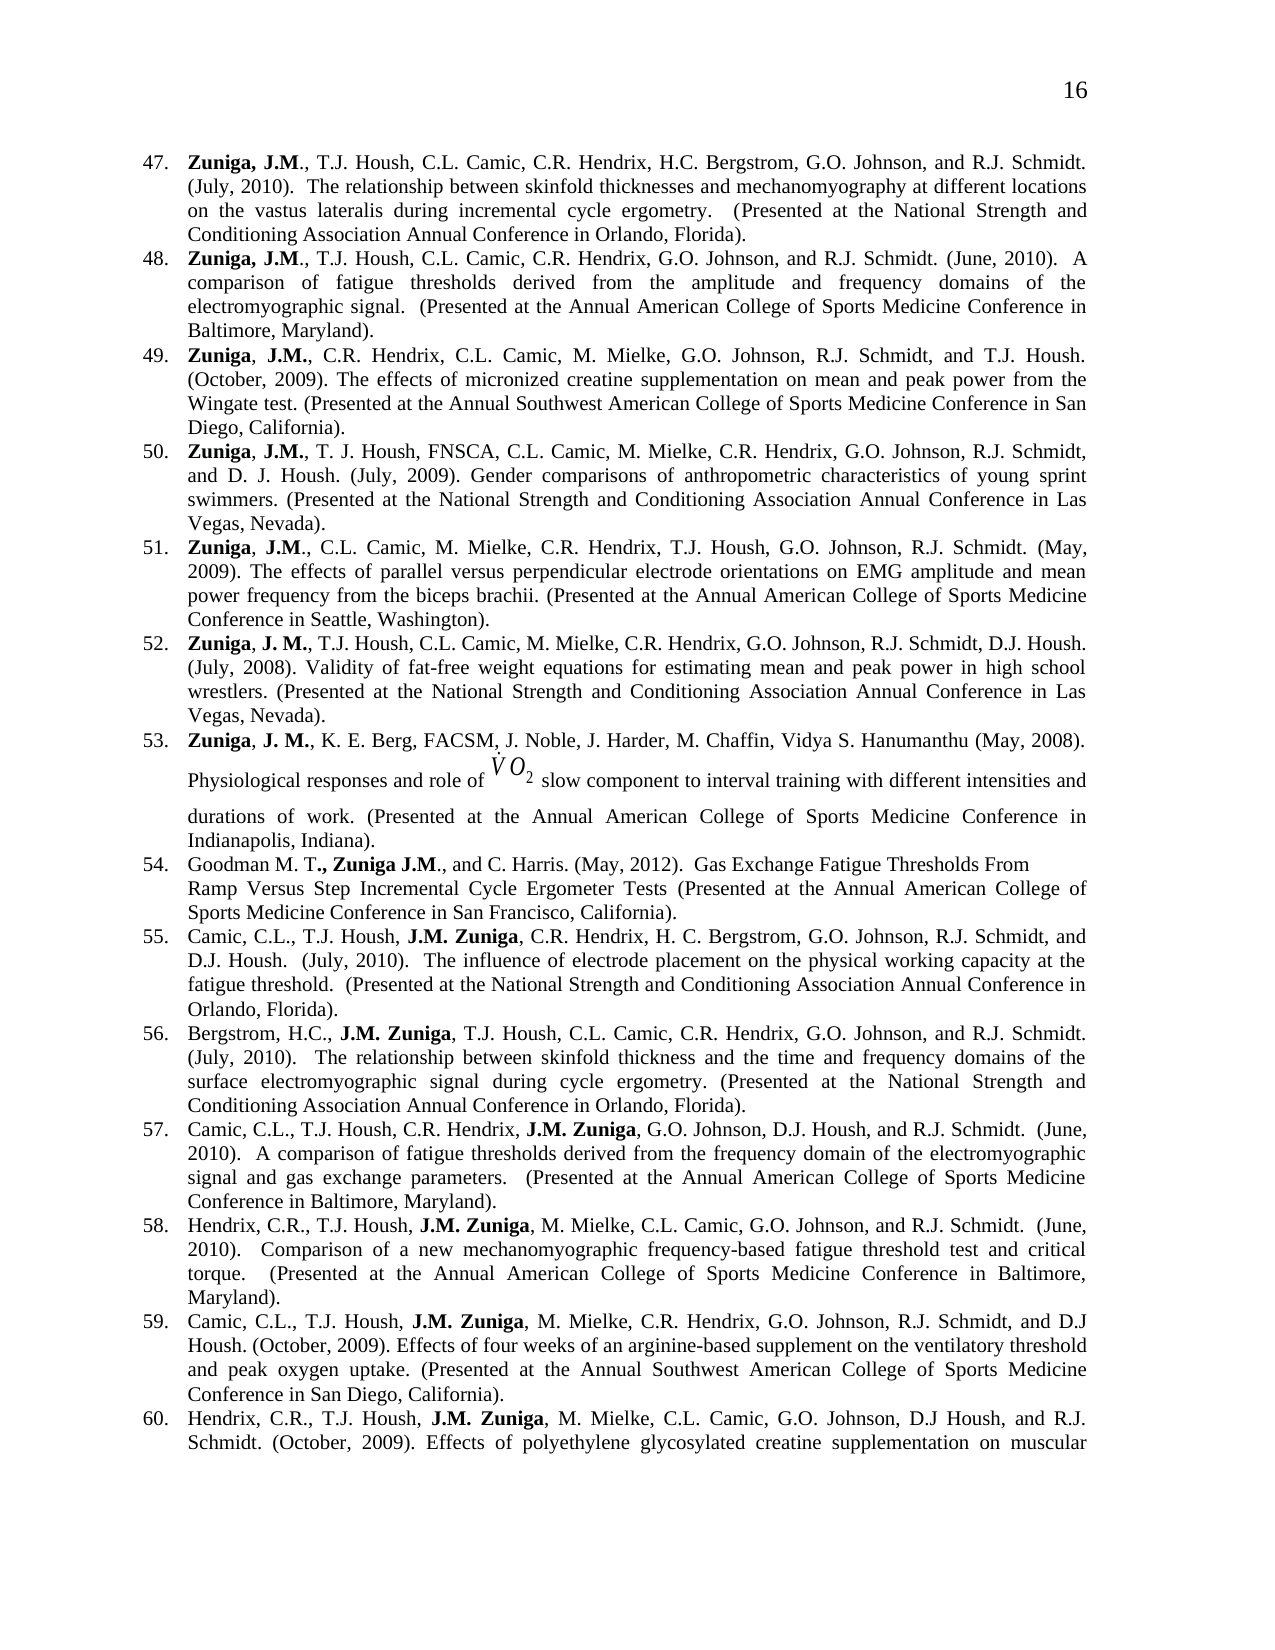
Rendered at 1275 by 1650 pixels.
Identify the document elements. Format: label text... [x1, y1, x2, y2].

list Zuniga, J. M., T.J. Housh, C.L. Camic, M. Mielke, C.R. Hendrix, G.O. Johnson, R.J. Schmidt, D.J. Housh. (July, 2008). Validity of fat-free weight equations for estimating mean and peak power in high school wrestlers. (Presented at the National Strength and Conditioning Association Annual Conference in Las Vegas, Nevada). [169, 631, 1087, 727]
list Camic, C.L., T.J. Housh, J.M. Zuniga, M. Mielke, C.R. Hendrix, G.O. Johnson, R.J. Schmidt, and D.J Housh. (October, 2009). Effects of four weeks of an arginine-based supplement on the ventilatory threshold and peak oxygen uptake. (Presented at the Annual Southwest American College of Sports Medicine Conference in San Diego, California). [169, 1309, 1087, 1406]
list Hendrix, C.R., T.J. Housh, J.M. Zuniga, M. Mielke, C.L. Camic, G.O. Johnson, and R.J. Schmidt. (June, 2010). Comparison of a new mechanomyographic frequency-based fatigue threshold test and critical torque. (Presented at the Annual American College of Sports Medicine Conference in Baltimore, Maryland). [169, 1213, 1087, 1309]
list Bergstrom, H.C., J.M. Zuniga, T.J. Housh, C.L. Camic, C.R. Hendrix, G.O. Johnson, and R.J. Schmidt. (July, 2010). The relationship between skinfold thickness and the time and frequency domains of the surface electromyographic signal during cycle ergometry. (Presented at the National Strength and Conditioning Association Annual Conference in Orlando, Florida). [169, 1021, 1087, 1117]
list Zuniga, J.M., C.R. Hendrix, C.L. Camic, M. Mielke, G.O. Johnson, R.J. Schmidt, and T.J. Housh. (October, 2009). The effects of micronized creatine supplementation on mean and peak power from the Wingate test. (Presented at the Annual Southwest American College of Sports Medicine Conference in San Diego, California). [169, 342, 1087, 439]
list Zuniga, J. M., K. E. Berg, FACSM, J. Noble, J. Harder, M. Chaffin, Vidya S. Hanumanthu (May, 2008). Physiological responses and role of slow component to interval training with different intensities and durations of work. (Presented at the Annual American College of Sports Medicine Conference in Indianapolis, Indiana). [169, 727, 1087, 852]
list Zuniga, J.M., T.J. Housh, C.L. Camic, C.R. Hendrix, H.C. Bergstrom, G.O. Johnson, and R.J. Schmidt. (July, 2010). The relationship between skinfold thicknesses and mechanomyography at different locations on the vastus lateralis during incremental cycle ergometry. (Presented at the National Strength and Conditioning Association Annual Conference in Orlando, Florida). [169, 150, 1087, 246]
list Zuniga, J.M., T. J. Housh, FNSCA, C.L. Camic, M. Mielke, C.R. Hendrix, G.O. Johnson, R.J. Schmidt, and D. J. Housh. (July, 2009). Gender comparisons of anthropometric characteristics of young sprint swimmers. (Presented at the National Strength and Conditioning Association Annual Conference in Las Vegas, Nevada). [169, 439, 1087, 535]
list Camic, C.L., T.J. Housh, C.R. Hendrix, J.M. Zuniga, G.O. Johnson, D.J. Housh, and R.J. Schmidt. (June, 2010). A comparison of fatigue thresholds derived from the frequency domain of the electromyographic signal and gas exchange parameters. (Presented at the Annual American College of Sports Medicine Conference in Baltimore, Maryland). [169, 1117, 1087, 1213]
list Zuniga, J.M., T.J. Housh, C.L. Camic, C.R. Hendrix, G.O. Johnson, and R.J. Schmidt. (June, 2010). A comparison of fatigue thresholds derived from the amplitude and frequency domains of the electromyographic signal. (Presented at the Annual American College of Sports Medicine Conference in Baltimore, Maryland). [169, 246, 1087, 342]
list Goodman M. T., Zuniga J.M., and C. Harris. (May, 2012). Gas Exchange Fatigue Thresholds From [169, 852, 1087, 876]
text Ramp Versus Step Incremental Cycle Ergometer Tests (Presented at the Annual American College of Sports Medicine Conference in San Francisco, California). [187, 876, 1087, 924]
list Camic, C.L., T.J. Housh, J.M. Zuniga, C.R. Hendrix, H. C. Bergstrom, G.O. Johnson, R.J. Schmidt, and D.J. Housh. (July, 2010). The influence of electrode placement on the physical working capacity at the fatigue threshold. (Presented at the National Strength and Conditioning Association Annual Conference in Orlando, Florida). [169, 924, 1087, 1021]
list Zuniga, J.M., C.L. Camic, M. Mielke, C.R. Hendrix, T.J. Housh, G.O. Johnson, R.J. Schmidt. (May, 2009). The effects of parallel versus perpendicular electrode orientations on EMG amplitude and mean power frequency from the biceps brachii. (Presented at the Annual American College of Sports Medicine Conference in Seattle, Washington). [169, 535, 1087, 631]
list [169, 1406, 1087, 1454]
